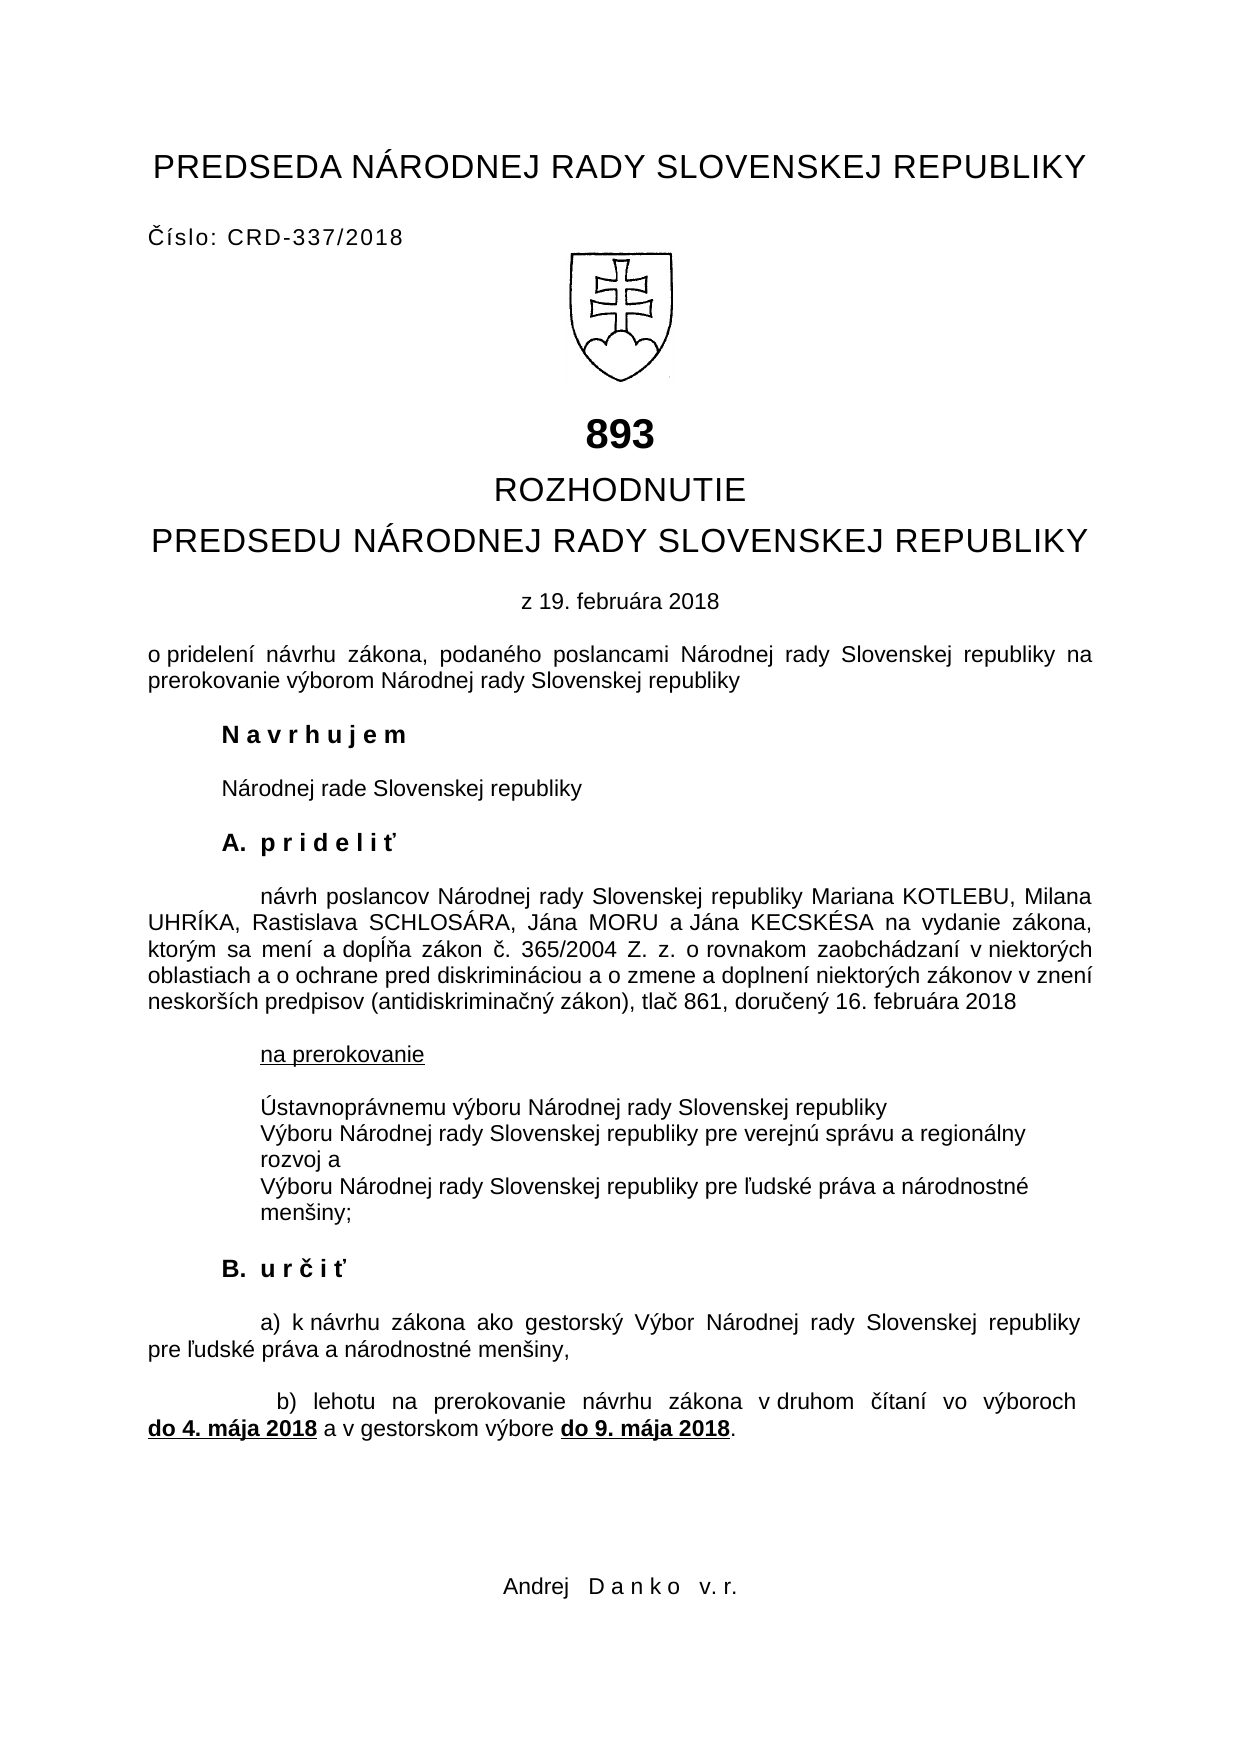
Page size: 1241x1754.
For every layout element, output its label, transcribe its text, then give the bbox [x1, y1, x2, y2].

subtitle PREDSEDU NÁRODNEJ RADY SLOVENSKEJ REPUBLIKY [148, 521, 1093, 559]
text menšiny; [148, 1199, 1093, 1225]
text Výboru Národnej rady Slovenskej republiky pre verejnú správu a regionálny [148, 1120, 1093, 1146]
text na prerokovanie [148, 1041, 1093, 1067]
text 893 [148, 409, 1093, 457]
text b) lehotu na prerokovanie návrhu zákona v druhom čítaní vo výboroch do 4. mája 2018 a v gestorskom výbore do 9. mája 2018. [148, 1388, 1093, 1441]
text Národnej rade Slovenskej republiky [148, 775, 1093, 801]
text Číslo: CRD-337/2018 [148, 223, 1093, 250]
subtitle ROZHODNUTIE [148, 470, 1093, 508]
text B. u r č i ť [148, 1254, 1093, 1283]
picture [564, 249, 676, 385]
text Ústavnoprávnemu výboru Národnej rady Slovenskej republiky [148, 1094, 1093, 1120]
text Výboru Národnej rady Slovenskej republiky pre ľudské práva a národnostné [148, 1173, 1093, 1199]
text o pridelení návrhu zákona, podaného poslancami Národnej rady Slovenskej republiky na prerokovanie výborom Národnej rady Slovenskej republiky [148, 641, 1093, 693]
text Andrej D a n k o v. r. [148, 1573, 1093, 1599]
text návrh poslancov Národnej rady Slovenskej republiky Mariana KOTLEBU, Milana UHRÍKA, Rastislava SCHLOSÁRA, Jána MORU a Jána KECSKÉSA na vydanie zákona, ktorým sa mení a dopĺňa zákon č. 365/2004 Z. z. o rovnakom zaobchádzaní v niektorých oblastiach a o ochrane pred diskrimináciou a o zmene a doplnení niektorých zákonov v znení neskorších predpisov (antidiskriminačný zákon), tlač 861, doručený 16. februára 2018 [148, 883, 1093, 1014]
text z 19. februára 2018 [148, 588, 1093, 614]
text A. p r i d e l i ť [148, 828, 1093, 856]
text rozvoj a [148, 1146, 1093, 1173]
text N a v r h u j e m [148, 720, 1093, 749]
subtitle PREDSEDA NÁRODNEJ RADY SLOVENSKEJ REPUBLIKY [148, 148, 1093, 186]
text a) k návrhu zákona ako gestorský Výbor Národnej rady Slovenskej republiky pre ľudské práva a národnostné menšiny, [148, 1309, 1093, 1362]
